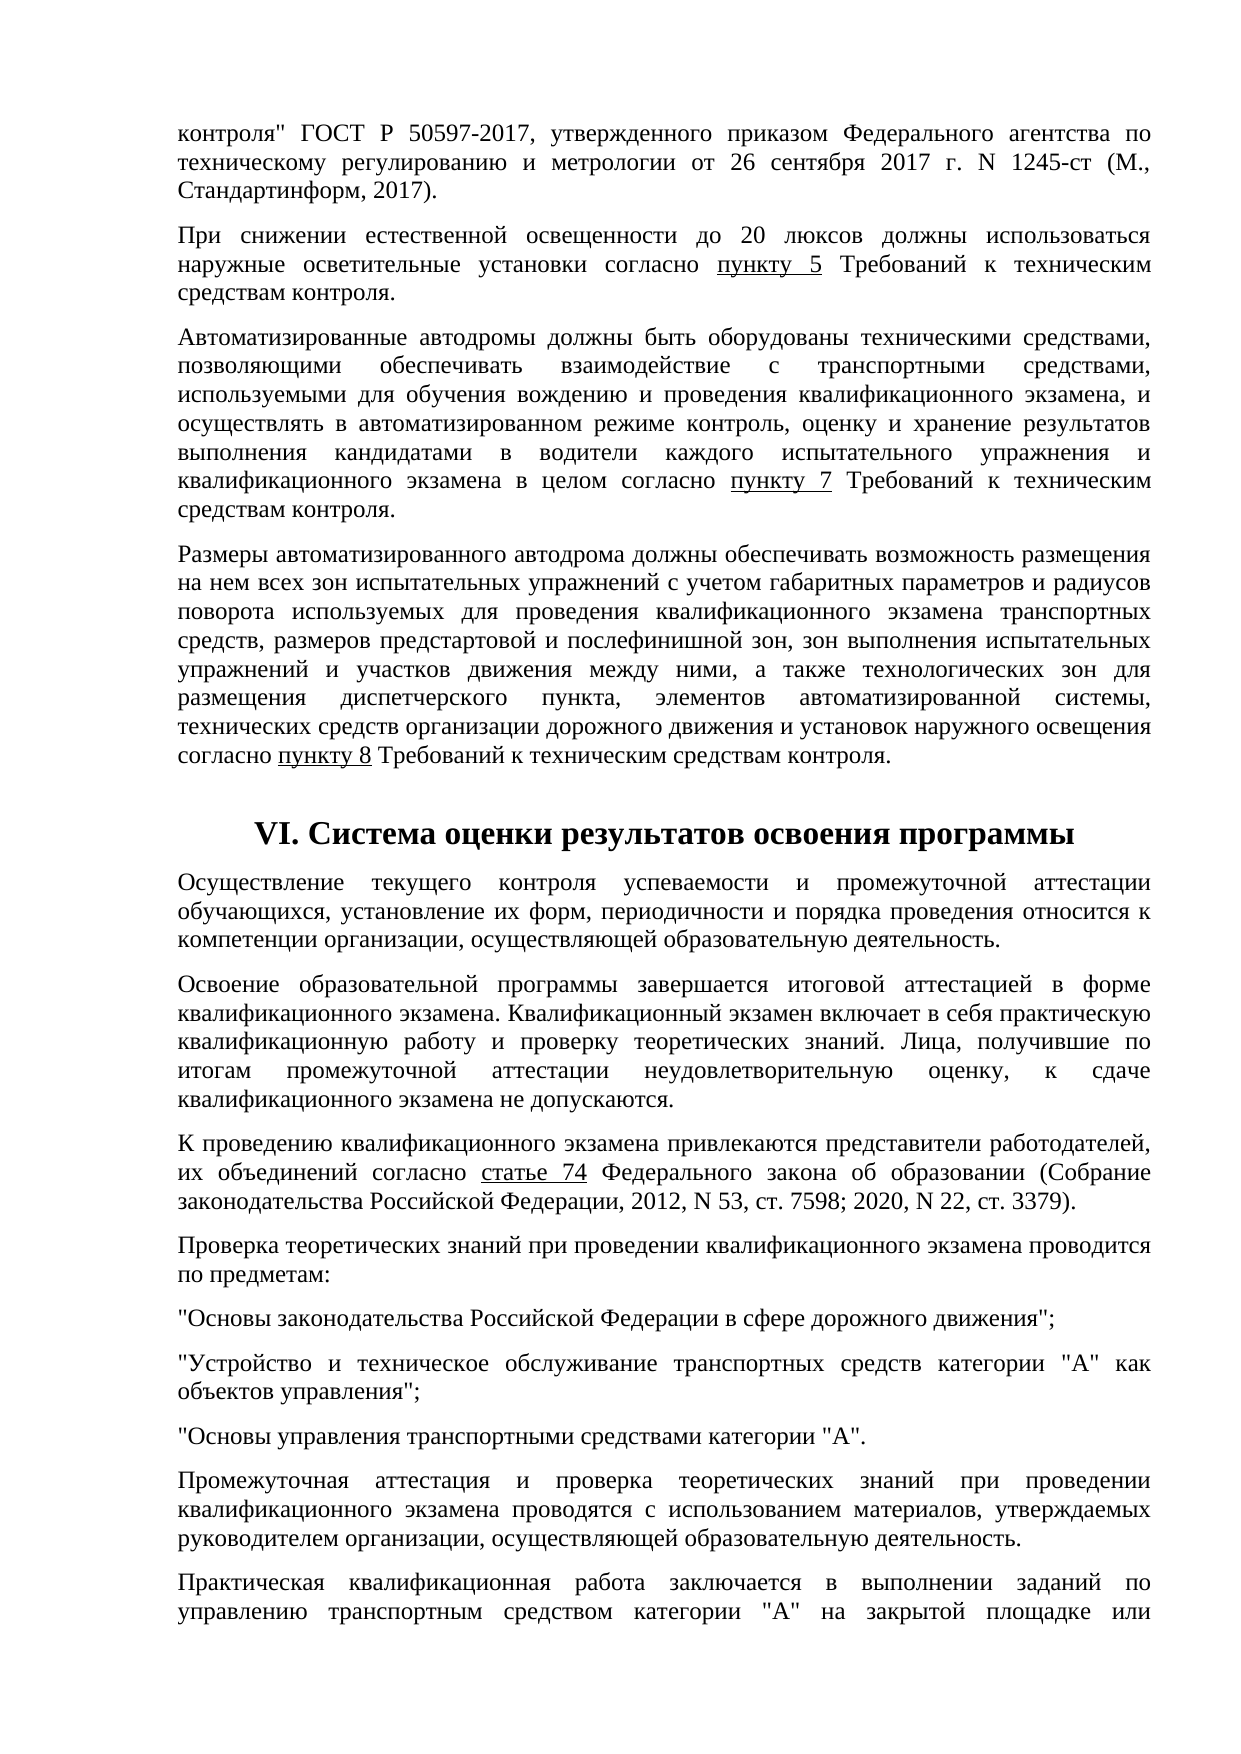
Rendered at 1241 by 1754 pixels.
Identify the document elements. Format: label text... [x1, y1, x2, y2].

text Автоматизированные автодромы должны быть оборудованы техническими средствами, позволяющими обеспечивать взаимодействие с транспортными средствами, используемыми для обучения вождению и проведения квалификационного экзамена, и осуществлять в автоматизированном режиме контроль, оценку и хранение результатов выполнения кандидатами в водители каждого испытательного упражнения и квалификационного экзамена в целом согласно пункту 7 Требований к техническим средствам контроля. [177, 322, 1152, 523]
text Размеры автоматизированного автодрома должны обеспечивать возможность размещения на нем всех зон испытательных упражнений с учетом габаритных параметров и радиусов поворота используемых для проведения квалификационного экзамена транспортных средств, размеров предстартовой и послефинишной зон, зон выполнения испытательных упражнений и участков движения между ними, а также технологических зон для размещения диспетчерского пункта, элементов автоматизированной системы, технических средств организации дорожного движения и установок наружного освещения согласно пункту 8 Требований к техническим средствам контроля. [177, 539, 1152, 769]
text При снижении естественной освещенности до 20 люксов должны использоваться наружные осветительные установки согласно пункту 5 Требований к техническим средствам контроля. [177, 220, 1152, 306]
text Проверка теоретических знаний при проведении квалификационного экзамена проводится по предметам: [177, 1230, 1152, 1288]
text Осуществление текущего контроля успеваемости и промежуточной аттестации обучающихся, установление их форм, периодичности и порядка проведения относится к компетенции организации, осуществляющей образовательную деятельность. [177, 867, 1152, 953]
text VI. Система оценки результатов освоения программы [177, 813, 1152, 851]
text К проведению квалификационного экзамена привлекаются представители работодателей, их объединений согласно статье 74 Федерального закона об образовании (Собрание законодательства Российской Федерации, 2012, N 53, ст. 7598; 2020, N 22, ст. 3379). [177, 1128, 1152, 1214]
text "Основы управления транспортными средствами категории "A". [177, 1421, 1152, 1449]
text Промежуточная аттестация и проверка теоретических знаний при проведении квалификационного экзамена проводятся с использованием материалов, утверждаемых руководителем организации, осуществляющей образовательную деятельность. [177, 1465, 1152, 1551]
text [177, 118, 1152, 204]
text Освоение образовательной программы завершается итоговой аттестацией в форме квалификационного экзамена. Квалификационный экзамен включает в себя практическую квалификационную работу и проверку теоретических знаний. Лица, получившие по итогам промежуточной аттестации неудовлетворительную оценку, к сдаче квалификационного экзамена не допускаются. [177, 969, 1152, 1113]
text "Устройство и техническое обслуживание транспортных средств категории "A" как объектов управления"; [177, 1348, 1152, 1405]
text "Основы законодательства Российской Федерации в сфере дорожного движения"; [177, 1303, 1152, 1332]
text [177, 1567, 1152, 1624]
